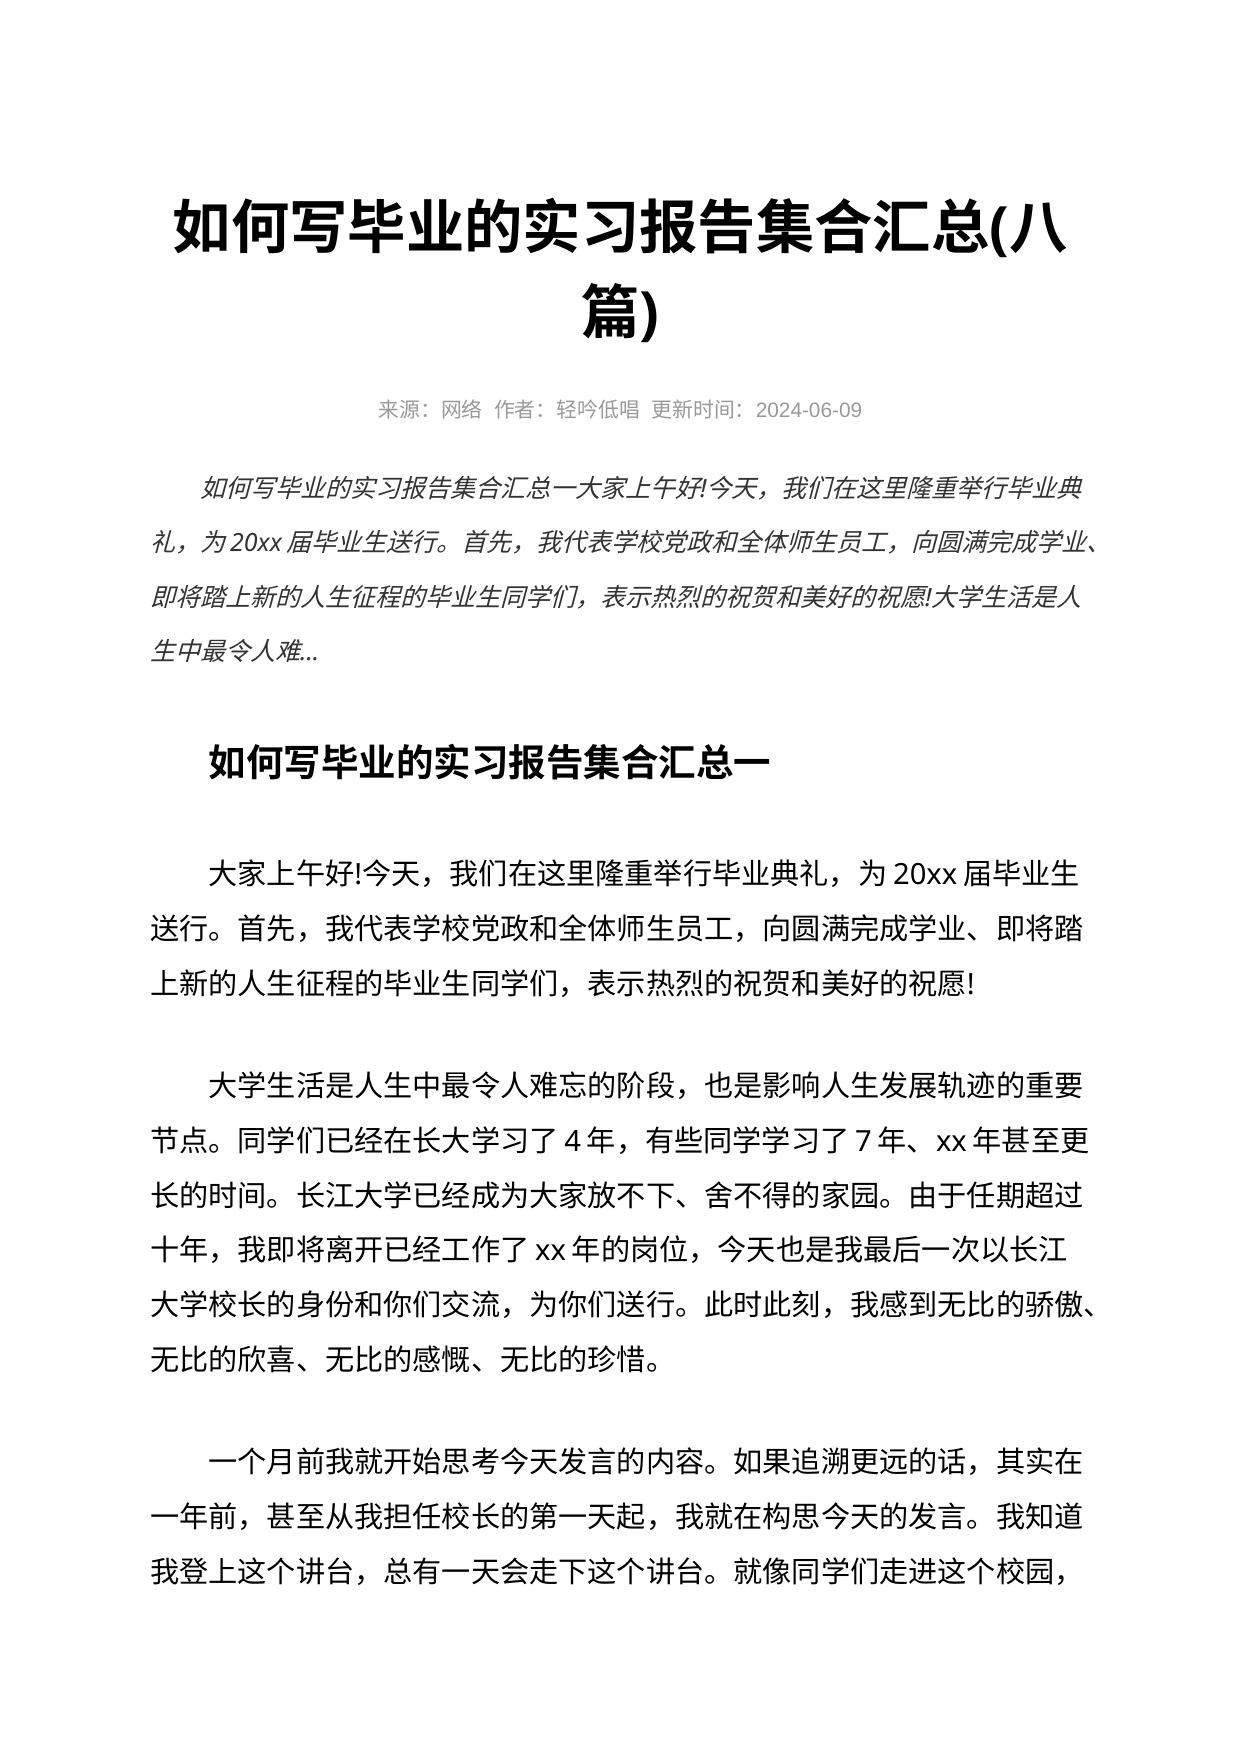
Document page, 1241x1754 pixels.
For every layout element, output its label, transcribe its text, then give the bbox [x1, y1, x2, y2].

subtitle 如何写毕业的实习报告集合汇总(八篇) [150, 181, 1090, 351]
text 大学生活是人生中最令人难忘的阶段，也是影响人生发展轨迹的重要节点。同学们已经在长大学习了4年，有些同学学习了7年、xx年甚至更长的时间。长江大学已经成为大家放不下、舍不得的家园。由于任期超过十年，我即将离开已经工作了xx年的岗位，今天也是我最后一次以长江大学校长的身份和你们交流，为你们送行。此时此刻，我感到无比的骄傲、无比的欣喜、无比的感慨、无比的珍惜。 [150, 1062, 1090, 1379]
text 如何写毕业的实习报告集合汇总一大家上午好!今天，我们在这里隆重举行毕业典礼，为20xx届毕业生送行。首先，我代表学校党政和全体师生员工，向圆满完成学业、即将踏上新的人生征程的毕业生同学们，表示热烈的祝贺和美好的祝愿!大学生活是人生中最令人难... [150, 468, 1090, 668]
text 如何写毕业的实习报告集合汇总一 [150, 733, 1090, 787]
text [150, 1439, 1090, 1591]
text 大家上午好!今天，我们在这里隆重举行毕业典礼，为20xx届毕业生送行。首先，我代表学校党政和全体师生员工，向圆满完成学业、即将踏上新的人生征程的毕业生同学们，表示热烈的祝贺和美好的祝愿! [150, 850, 1090, 1003]
text 来源：网络 作者：轻吟低唱 更新时间：2024-06-09 [150, 398, 1090, 422]
